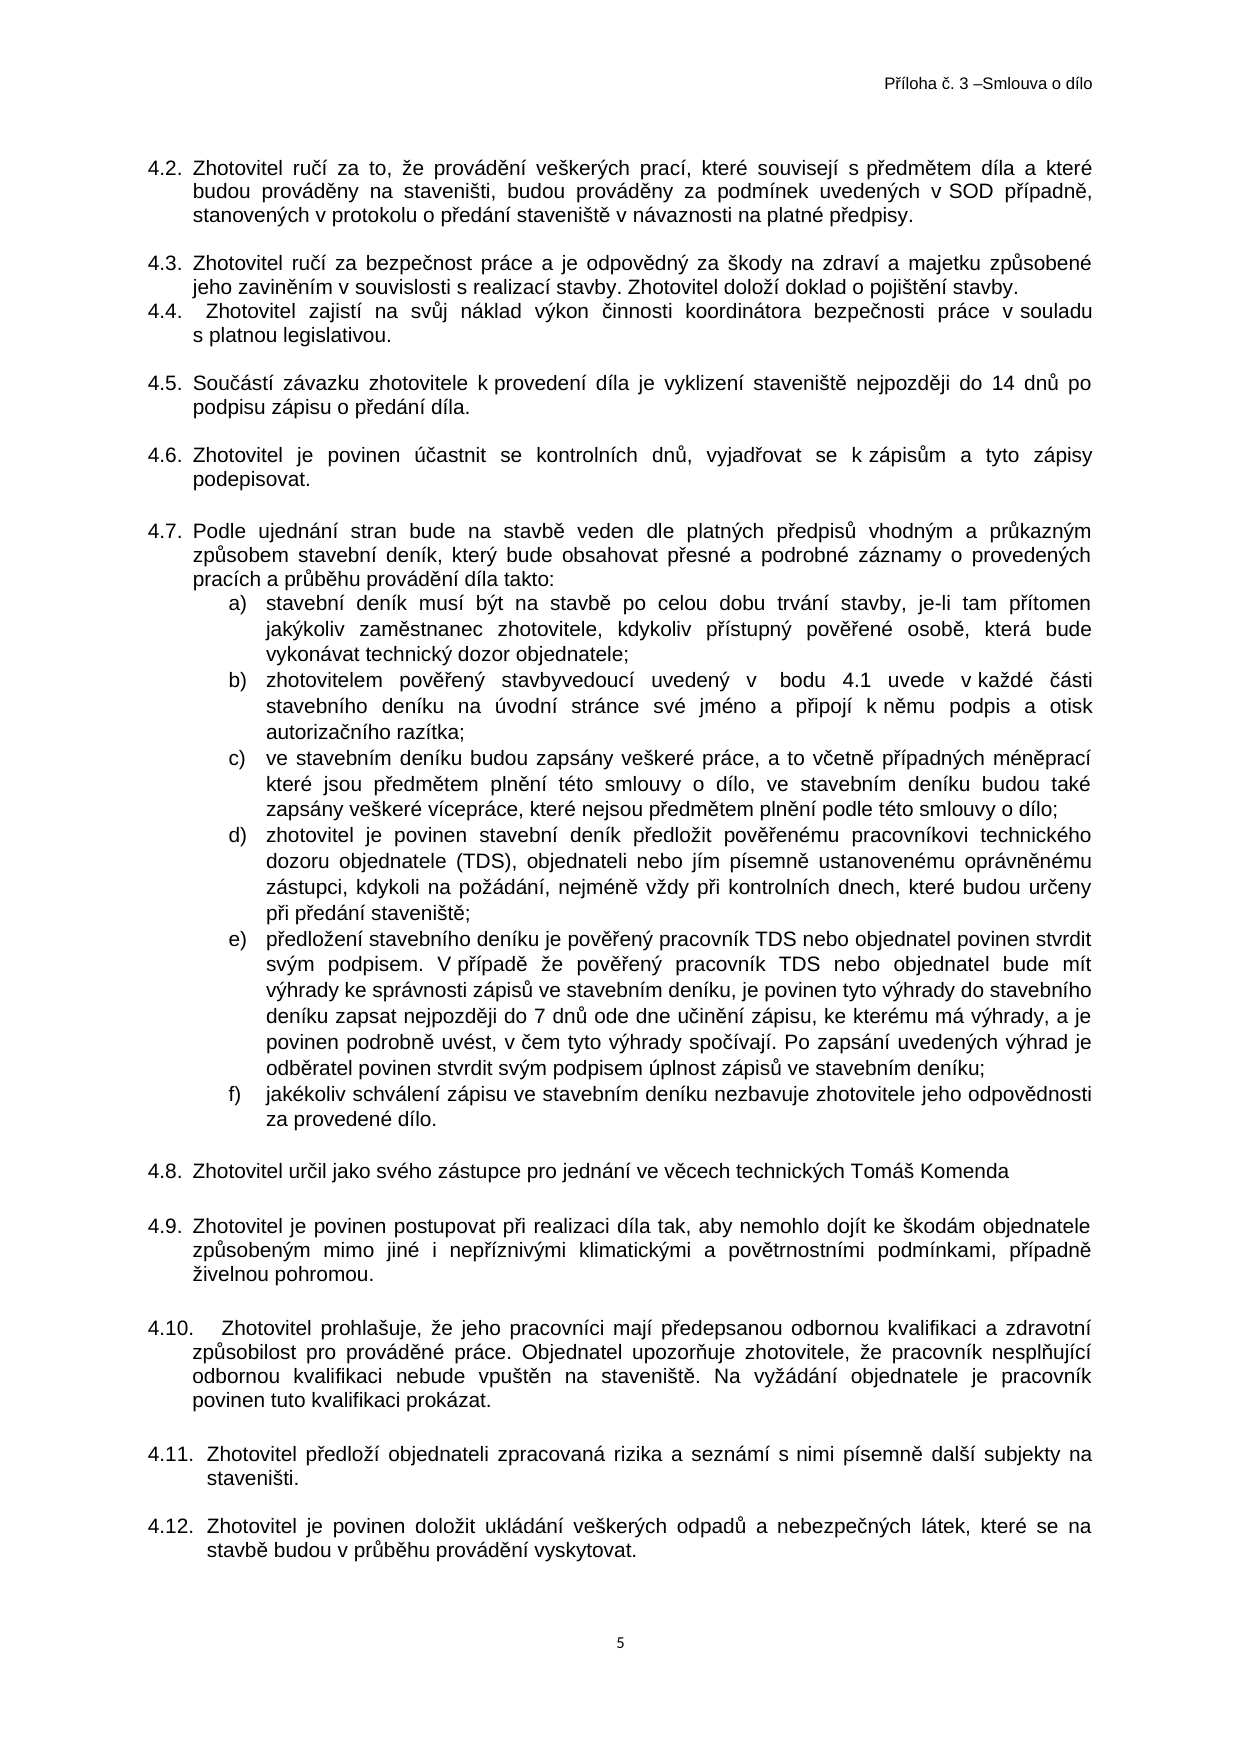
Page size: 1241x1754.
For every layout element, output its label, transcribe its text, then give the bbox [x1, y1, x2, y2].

list jakékoliv schválení zápisu ve stavebním deníku nezbavuje zhotovitele jeho odpovědnosti za provedené dílo. [228, 1081, 1093, 1131]
list Zhotovitel zajistí na svůj náklad výkon činnosti koordinátora bezpečnosti práce v souladu s platnou legislativou. [148, 299, 1093, 347]
list ve stavebním deníku budou zapsány veškeré práce, a to včetně případných méněprací které jsou předmětem plnění této smlouvy o dílo, ve stavebním deníku budou také zapsány veškeré vícepráce, které nejsou předmětem plnění podle této smlouvy o dílo; [228, 746, 1093, 821]
list zhotovitel je povinen stavební deník předložit pověřenému pracovníkovi technického dozoru objednatele (TDS), objednateli nebo jím písemně ustanovenému oprávněnému zástupci, kdykoli na požádání, nejméně vždy při kontrolních dnech, které budou určeny při předání staveniště; [228, 823, 1093, 924]
list Zhotovitel je povinen doložit ukládání veškerých odpadů a nebezpečných látek, které se na stavbě budou v průběhu provádění vyskytovat. [148, 1514, 1093, 1562]
list Zhotovitel ručí za bezpečnost práce a je odpovědný za škody na zdraví a majetku způsobené jeho zaviněním v souvislosti s realizací stavby. Zhotovitel doloží doklad o pojištění stavby. [148, 251, 1093, 299]
list Zhotovitel prohlašuje, že jeho pracovníci mají předepsanou odbornou kvalifikaci a zdravotní způsobilost pro prováděné práce. Objednatel upozorňuje zhotovitele, že pracovník nesplňující odbornou kvalifikaci nebude vpuštěn na staveniště. Na vyžádání objednatele je pracovník povinen tuto kvalifikaci prokázat. [148, 1316, 1093, 1412]
list Zhotovitel ručí za to, že provádění veškerých prací, které souvisejí s předmětem díla a které budou prováděny na staveništi, budou prováděny za podmínek uvedených v SOD případně, stanovených v protokolu o předání staveniště v návaznosti na platné předpisy. [148, 155, 1093, 227]
list zhotovitelem pověřený stavbyvedoucí uvedený v bodu 4.1 uvede v každé části stavebního deníku na úvodní stránce své jméno a připojí k němu podpis a otisk autorizačního razítka; [228, 668, 1093, 744]
list Součástí závazku zhotovitele k provedení díla je vyklizení staveniště nejpozději do 14 dnů po podpisu zápisu o předání díla. [148, 371, 1093, 419]
list stavební deník musí být na stavbě po celou dobu trvání stavby, je-li tam přítomen jakýkoliv zaměstnanec zhotovitele, kdykoliv přístupný pověřené osobě, která bude vykonávat technický dozor objednatele; [228, 591, 1093, 666]
list Zhotovitel určil jako svého zástupce pro jednání ve věcech technických Tomáš Komenda [148, 1159, 1093, 1183]
list Zhotovitel je povinen postupovat při realizaci díla tak, aby nemohlo dojít ke škodám objednatele způsobeným mimo jiné i nepříznivými klimatickými a povětrnostními podmínkami, případně živelnou pohromou. [148, 1213, 1093, 1285]
list předložení stavebního deníku je pověřený pracovník TDS nebo objednatel povinen stvrdit svým podpisem. V případě že pověřený pracovník TDS nebo objednatel bude mít výhrady ke správnosti zápisů ve stavebním deníku, je povinen tyto výhrady do stavebního deníku zapsat nejpozději do 7 dnů ode dne učinění zápisu, ke kterému má výhrady, a je povinen podrobně uvést, v čem tyto výhrady spočívají. Po zapsání uvedených výhrad je odběratel povinen stvrdit svým podpisem úplnost zápisů ve stavebním deníku; [228, 926, 1093, 1079]
list Zhotovitel je povinen účastnit se kontrolních dnů, vyjadřovat se k zápisům a tyto zápisy podepisovat. [148, 443, 1093, 491]
list Zhotovitel předloží objednateli zpracovaná rizika a seznámí s nimi písemně další subjekty na staveništi. [148, 1442, 1093, 1490]
list Podle ujednání stran bude na stavbě veden dle platných předpisů vhodným a průkazným způsobem stavební deník, který bude obsahovat přesné a podrobné záznamy o provedených pracích a průběhu provádění díla takto: [148, 519, 1093, 591]
